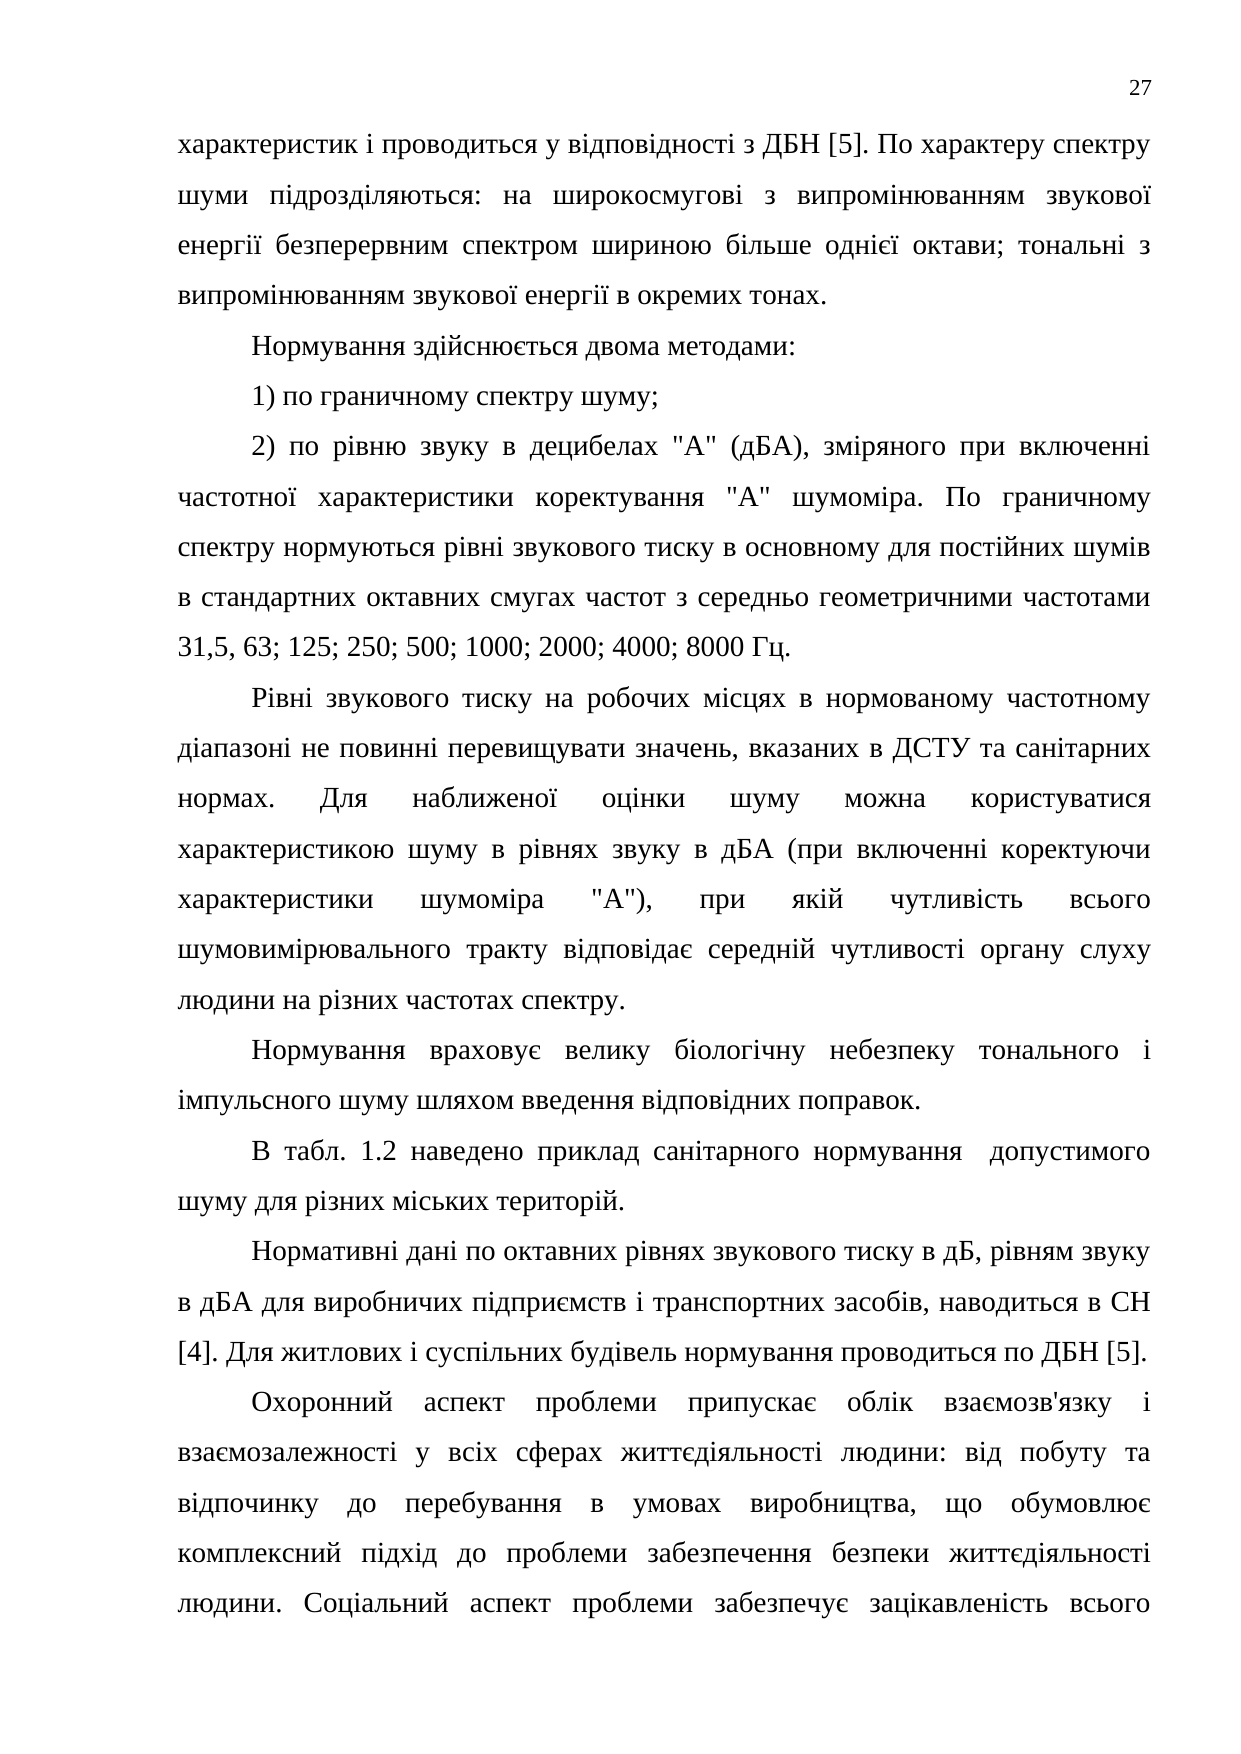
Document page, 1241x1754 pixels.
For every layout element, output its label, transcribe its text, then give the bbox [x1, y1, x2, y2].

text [177, 1384, 1152, 1619]
text Нормативні дані по октавних рівнях звукового тиску в дБ, рівням звуку в дБА для виробничих підприємств і транспортних засобів, наводиться в СН [4]. Для житлових і суспільних будівель нормування проводиться по ДБН [5]. [177, 1233, 1152, 1367]
text Рівні звукового тиску на робочих місцях в нормованому частотному діапазоні не повинні перевищувати значень, вказаних в ДСТУ та санітарних нормах. Для наближеної оцінки шуму можна користуватися характеристикою шуму в рівнях звуку в дБА (при включенні коректуючи характеристики шумоміра "А"), при якій чутливість всього шумовимірювального тракту відповідає середній чутливості органу слуху людини на різних частотах спектру. [177, 680, 1152, 1015]
text В табл. 1.2 наведено приклад санітарного нормування допустимого шуму для різних міських територій. [177, 1133, 1152, 1217]
text 1) по граничному спектру шуму; [177, 378, 1152, 412]
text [177, 126, 1152, 311]
text Нормування враховує велику біологічну небезпеку тонального і імпульсного шуму шляхом введення відповідних поправок. [177, 1032, 1152, 1116]
text Нормування здійснюється двома методами: [177, 328, 1152, 361]
text 2) по рівню звуку в децибелах "А" (дБА), зміряного при включенні частотної характеристики коректування "А" шумоміра. По граничному спектру нормуються рівні звукового тиску в основному для постійних шумів в стандартних октавних смугах частот з середньо геометричними частотами 31,5, 63; 125; 250; 500; 1000; 2000; 4000; 8000 Гц. [177, 428, 1152, 663]
